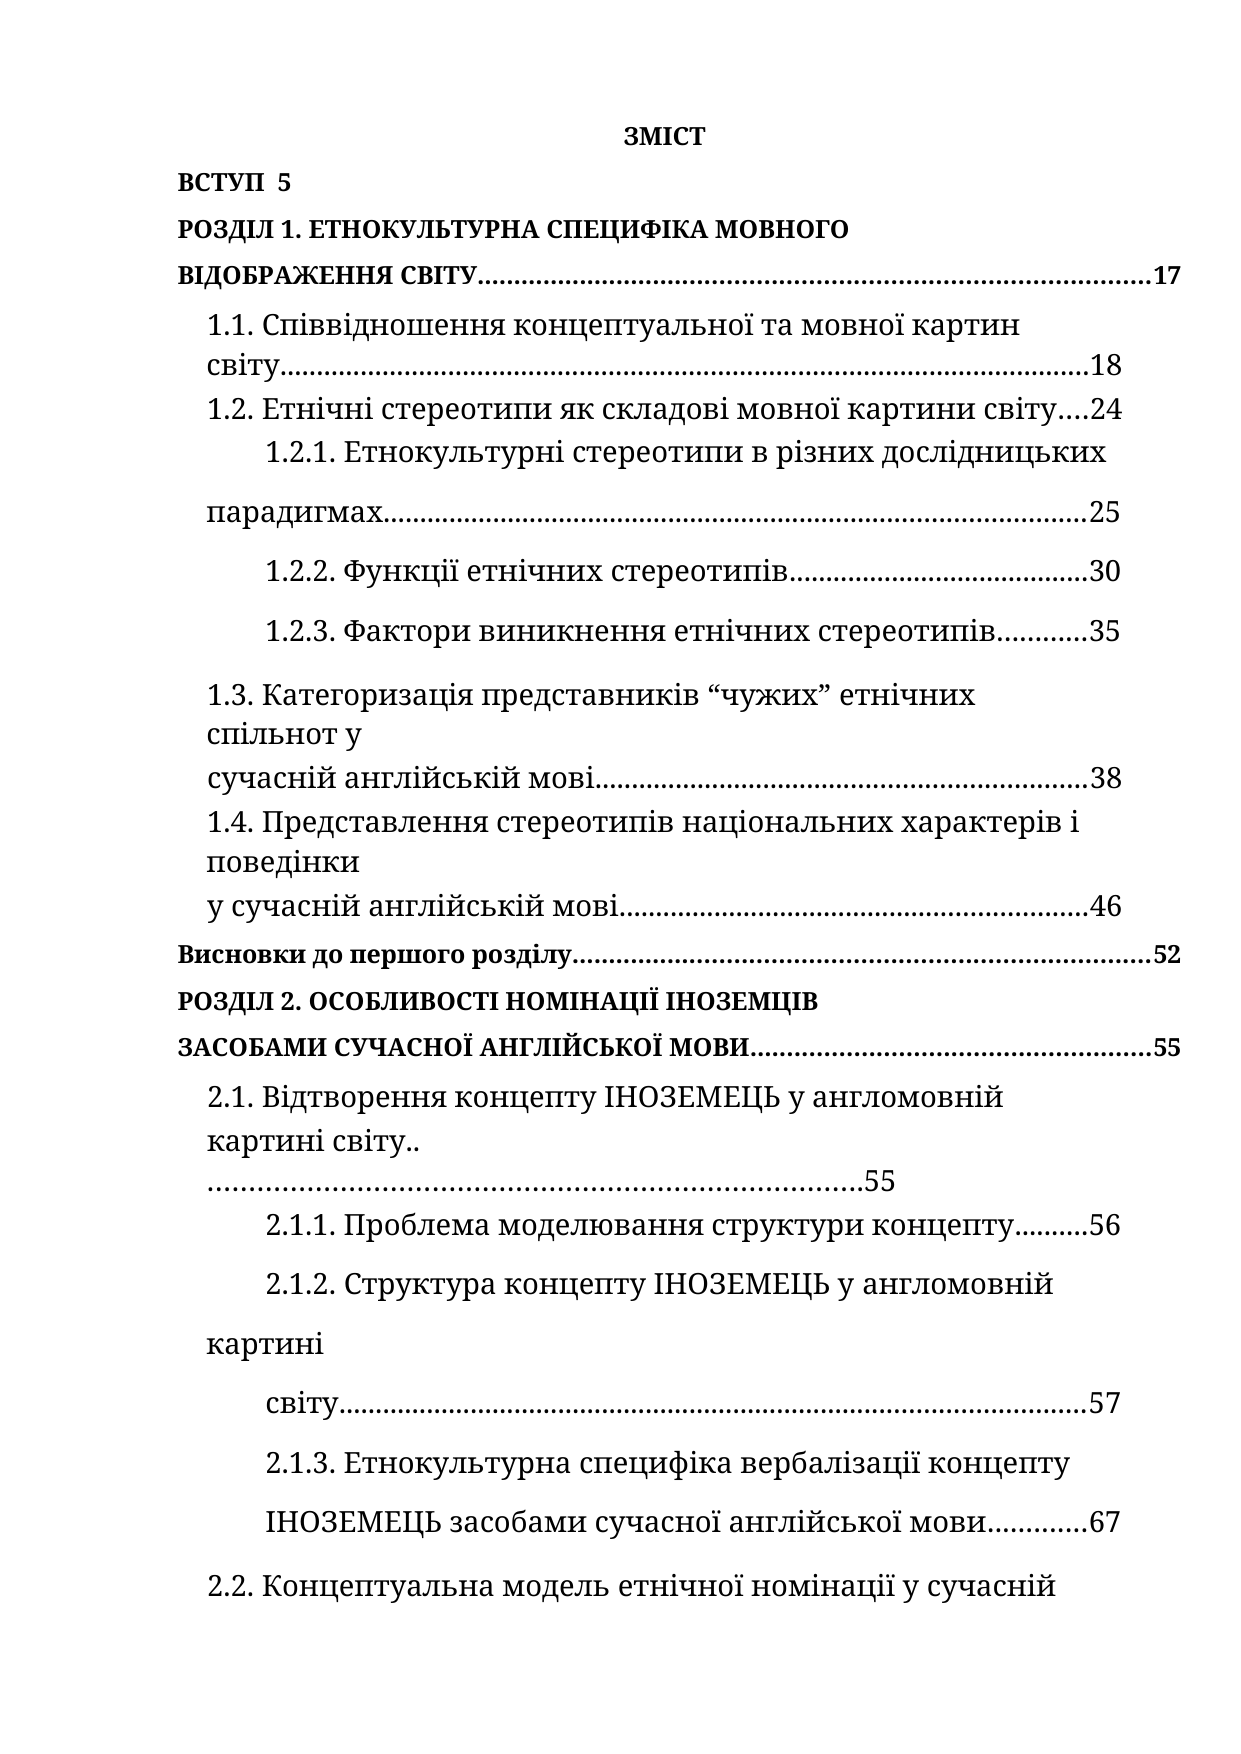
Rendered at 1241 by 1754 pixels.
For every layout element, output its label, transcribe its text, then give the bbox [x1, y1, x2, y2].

text ВІДОБРАЖЕННЯ СВІТУ 17 [177, 258, 1152, 292]
text 1.1. Співвідношення концептуальної та мовної картин світу 18 [206, 304, 1093, 384]
text Висновки до першого розділу 52 [177, 937, 1152, 971]
text 1.2.3. Фактори виникнення етнічних стереотипів 35 [206, 610, 1152, 650]
text картині світу..…………………………………………………………………….55 [206, 1121, 1093, 1200]
text світу 57 [206, 1382, 1152, 1422]
text 1.4. Представлення стереотипів національних характерів і поведінки [206, 801, 1093, 881]
text ВСТУП 5 [177, 165, 1152, 199]
text 2.1.1. Проблема моделювання структури концепту 56 [206, 1204, 1152, 1244]
text 1.2. Етнічні стереотипи як складові мовної картини світу 24 [206, 388, 1093, 428]
text РОЗДІЛ 1. ЕТНОКУЛЬТУРНА СПЕЦИФІКА МОВНОГО [177, 211, 1152, 245]
text 1.2.2. Функції етнічних стереотипів 30 [206, 551, 1152, 590]
text засобами сучасної англійської мови 55 [177, 1030, 1152, 1064]
text ІНОЗЕМЕЦЬ засобами сучасної англійської мови 67 [206, 1501, 1152, 1541]
text у сучасній англійській мові 46 [206, 885, 1093, 924]
text 1.2.1. Етнокультурні стереотипи в різних дослідницьких парадигмах 25 [206, 432, 1152, 531]
text 2.1.3. Етнокультурна специфіка вербалізації концепту [206, 1442, 1152, 1482]
text 1.3. Категоризація представників “чужих” етнічних спільнот у [206, 674, 1093, 753]
text 2.2. Концептуальна модель етнічної номінації у сучасній [206, 1565, 1093, 1605]
text сучасній англійській мові 38 [206, 757, 1093, 797]
text 2.1.2. Структура концепту ІНОЗЕМЕЦЬ у англомовній картині [206, 1263, 1152, 1363]
text РОЗДІЛ 2. особливості номінації іноземців [177, 983, 1152, 1018]
text 2.1. Відтворення концепту ІНОЗЕМЕЦЬ у англомовній [206, 1077, 1093, 1116]
text Київ 2005ЗМІСТ [177, 118, 1152, 152]
